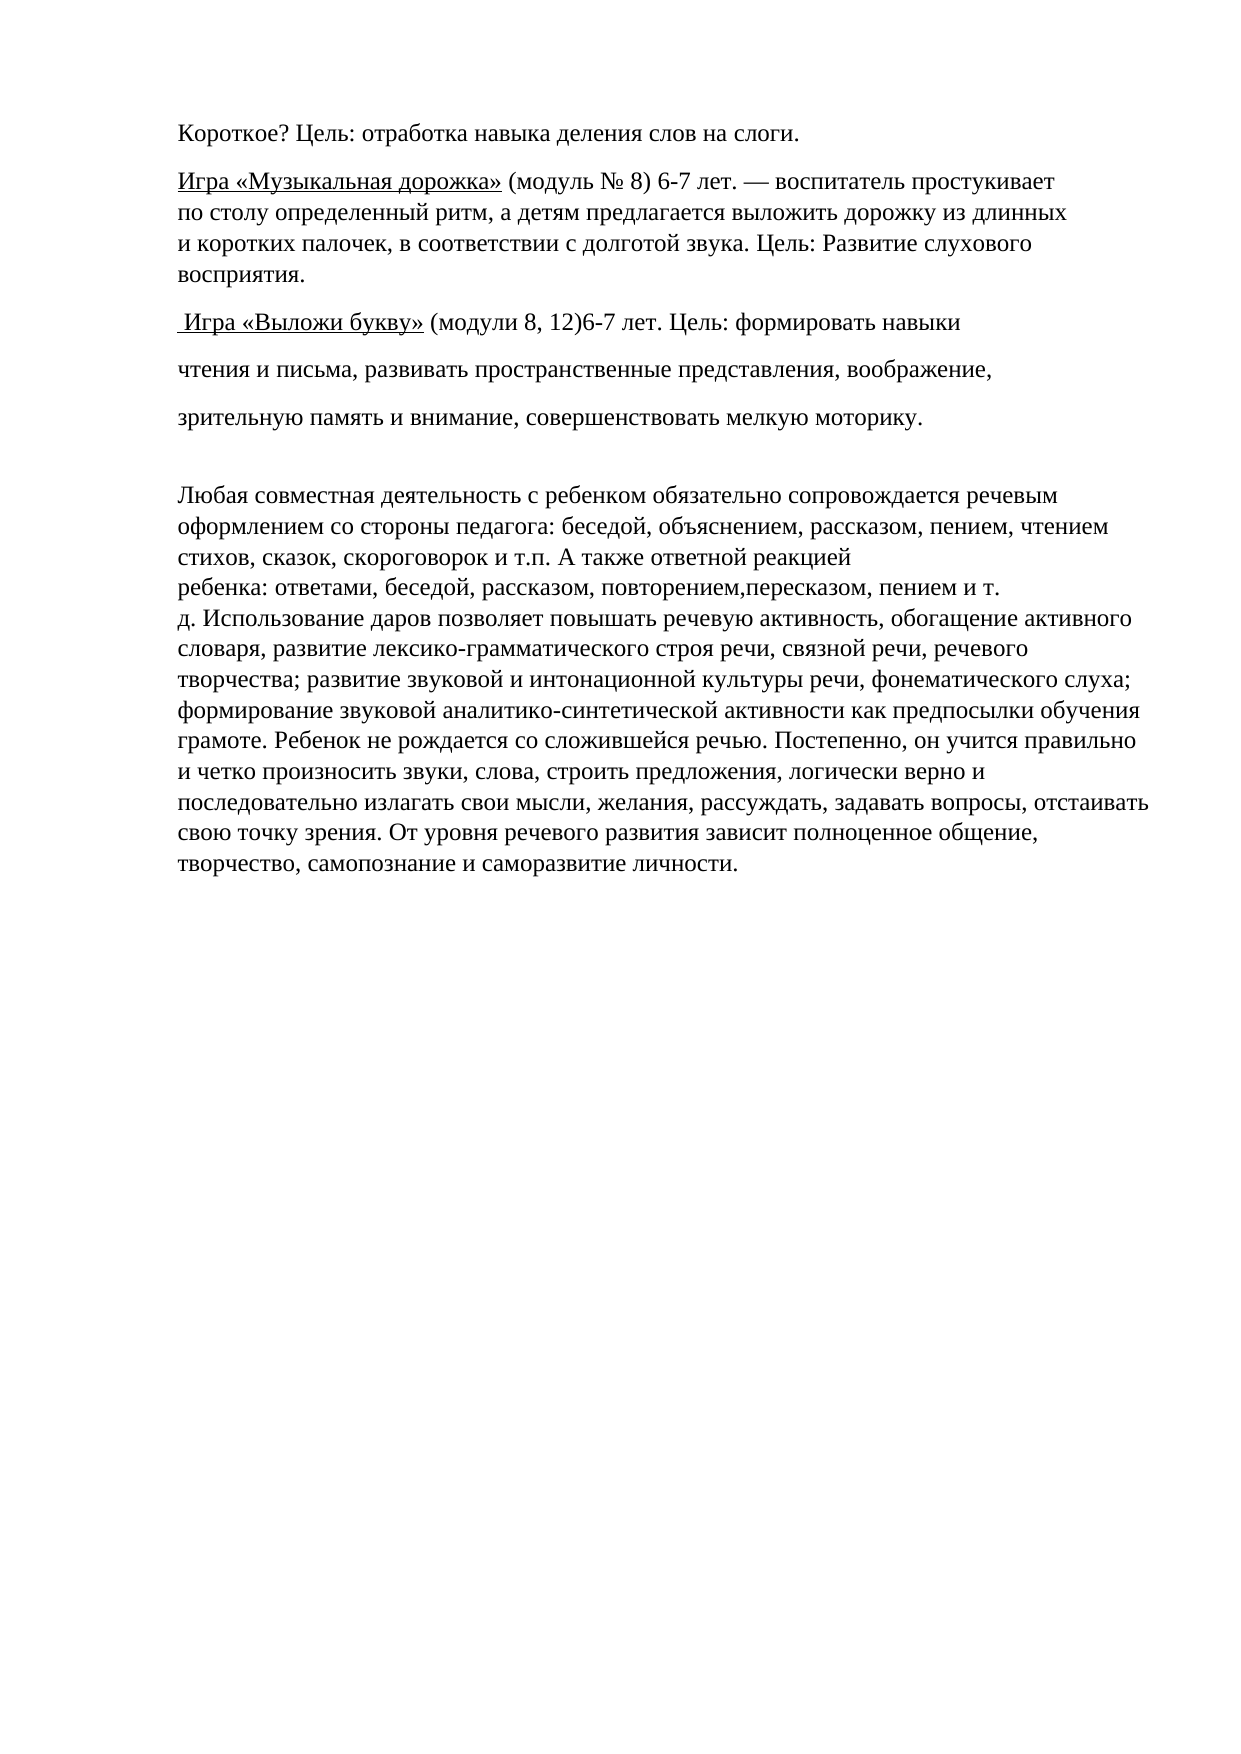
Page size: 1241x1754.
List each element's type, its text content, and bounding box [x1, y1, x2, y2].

text чтения и письма, развивать пространственные представления, воображение, [177, 354, 1152, 383]
text Любая совместная деятельность с ребенком обязательно сопровождается речевым оформлением со стороны педагога: беседой, объяснением, рассказом, пением, чтением стихов, сказок, скороговорок и т.п. А также ответной реакцией ребенка: ответами, беседой, рассказом, повторением,пересказом, пением и т. д. Использование даров позволяет повышать речевую активность, обогащение активного словаря, развитие лексико-грамматического строя речи, связной речи, речевого творчества; развитие звуковой и интонационной культуры речи, фонематического слуха; формирование звуковой аналитико-синтетической активности как предпосылки обучения грамоте. Ребенок не рождается со сложившейся речью. Постепенно, он учится правильно и четко произносить звуки, слова, строить предложения, логически верно и последовательно излагать свои мысли, желания, рассуждать, задавать вопросы, отстаивать свою точку зрения. От уровня речевого развития зависит полноценное общение, творчество, самопознание и саморазвитие личности. [177, 478, 1152, 877]
text Игра «Выложи букву» (модули 8, 12)6-7 лет. Цель: формировать навыки [177, 307, 1152, 335]
text Игра «Музыкальная дорожка» (модуль № 8) 6-7 лет. — воспитатель простукивает по столу определенный ритм, а детям предлагается выложить дорожку из длинных и коротких палочек, в соответствии с долготой звука. Цель: Развитие слухового восприятия. [177, 166, 1152, 288]
text зрительную память и внимание, совершенствовать мелкую моторику. [177, 402, 1152, 431]
text Короткое? Цель: отработка навыка деления слов на слоги. [177, 118, 1152, 147]
